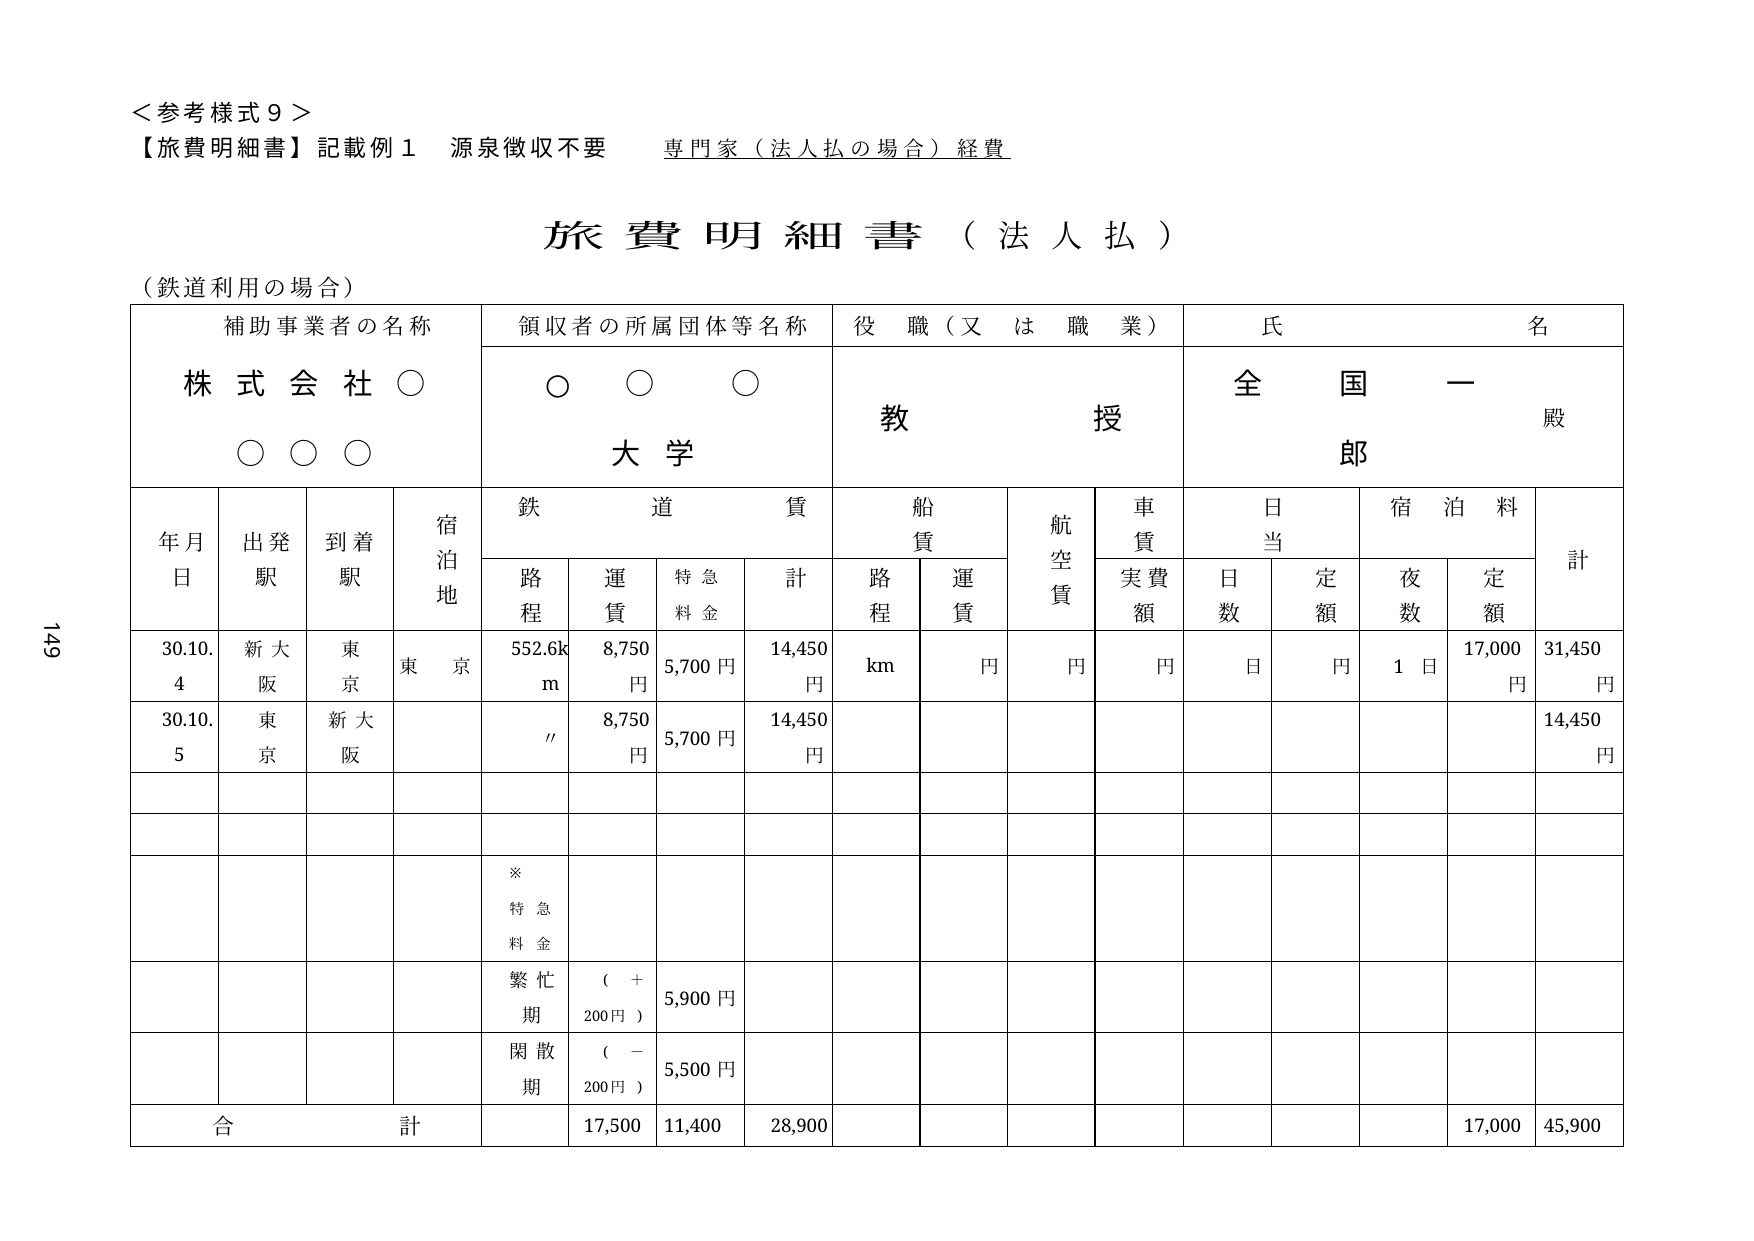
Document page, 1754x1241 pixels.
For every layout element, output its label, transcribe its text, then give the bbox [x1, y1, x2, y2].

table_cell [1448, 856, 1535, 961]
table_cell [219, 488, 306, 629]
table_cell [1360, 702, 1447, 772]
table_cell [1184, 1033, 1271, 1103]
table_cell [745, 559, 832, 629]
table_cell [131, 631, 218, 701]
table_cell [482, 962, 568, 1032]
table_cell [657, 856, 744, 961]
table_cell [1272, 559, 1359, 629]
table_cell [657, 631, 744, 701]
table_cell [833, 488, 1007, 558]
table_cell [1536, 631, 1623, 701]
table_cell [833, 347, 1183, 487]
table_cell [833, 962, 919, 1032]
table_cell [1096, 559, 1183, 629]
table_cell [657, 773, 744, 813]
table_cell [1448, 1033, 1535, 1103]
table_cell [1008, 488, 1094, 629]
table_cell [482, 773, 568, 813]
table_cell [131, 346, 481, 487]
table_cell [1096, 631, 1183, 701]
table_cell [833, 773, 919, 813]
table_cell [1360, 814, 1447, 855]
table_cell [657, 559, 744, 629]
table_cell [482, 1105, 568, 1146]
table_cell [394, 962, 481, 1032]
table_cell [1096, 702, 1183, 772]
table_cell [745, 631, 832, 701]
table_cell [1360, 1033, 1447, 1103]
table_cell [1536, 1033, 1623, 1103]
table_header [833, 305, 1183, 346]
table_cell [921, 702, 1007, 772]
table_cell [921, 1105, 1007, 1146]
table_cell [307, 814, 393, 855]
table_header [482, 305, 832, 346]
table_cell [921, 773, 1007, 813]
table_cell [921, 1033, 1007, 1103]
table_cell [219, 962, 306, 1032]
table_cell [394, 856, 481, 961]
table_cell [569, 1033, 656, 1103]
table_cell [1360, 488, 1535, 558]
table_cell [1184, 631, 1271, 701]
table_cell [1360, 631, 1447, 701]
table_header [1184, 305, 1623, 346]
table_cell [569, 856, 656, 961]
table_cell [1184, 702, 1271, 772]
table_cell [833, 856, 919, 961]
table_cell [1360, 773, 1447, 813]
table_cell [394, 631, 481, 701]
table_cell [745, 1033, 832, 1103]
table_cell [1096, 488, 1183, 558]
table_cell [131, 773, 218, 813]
text 旅費明細書（法人払） [130, 199, 1624, 269]
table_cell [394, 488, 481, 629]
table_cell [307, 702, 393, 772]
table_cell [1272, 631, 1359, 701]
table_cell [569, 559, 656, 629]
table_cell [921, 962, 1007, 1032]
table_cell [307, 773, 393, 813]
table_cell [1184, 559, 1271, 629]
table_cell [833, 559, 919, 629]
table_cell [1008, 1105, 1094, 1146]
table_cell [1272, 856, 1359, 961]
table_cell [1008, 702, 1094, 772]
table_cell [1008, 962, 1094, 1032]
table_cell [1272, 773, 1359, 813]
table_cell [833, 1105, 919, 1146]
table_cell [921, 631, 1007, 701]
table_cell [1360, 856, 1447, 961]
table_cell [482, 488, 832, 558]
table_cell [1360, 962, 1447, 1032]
text （鉄道利用の場合） [130, 269, 1624, 304]
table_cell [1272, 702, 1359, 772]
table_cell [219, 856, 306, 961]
text ＜参考様式９＞ [130, 93, 1624, 129]
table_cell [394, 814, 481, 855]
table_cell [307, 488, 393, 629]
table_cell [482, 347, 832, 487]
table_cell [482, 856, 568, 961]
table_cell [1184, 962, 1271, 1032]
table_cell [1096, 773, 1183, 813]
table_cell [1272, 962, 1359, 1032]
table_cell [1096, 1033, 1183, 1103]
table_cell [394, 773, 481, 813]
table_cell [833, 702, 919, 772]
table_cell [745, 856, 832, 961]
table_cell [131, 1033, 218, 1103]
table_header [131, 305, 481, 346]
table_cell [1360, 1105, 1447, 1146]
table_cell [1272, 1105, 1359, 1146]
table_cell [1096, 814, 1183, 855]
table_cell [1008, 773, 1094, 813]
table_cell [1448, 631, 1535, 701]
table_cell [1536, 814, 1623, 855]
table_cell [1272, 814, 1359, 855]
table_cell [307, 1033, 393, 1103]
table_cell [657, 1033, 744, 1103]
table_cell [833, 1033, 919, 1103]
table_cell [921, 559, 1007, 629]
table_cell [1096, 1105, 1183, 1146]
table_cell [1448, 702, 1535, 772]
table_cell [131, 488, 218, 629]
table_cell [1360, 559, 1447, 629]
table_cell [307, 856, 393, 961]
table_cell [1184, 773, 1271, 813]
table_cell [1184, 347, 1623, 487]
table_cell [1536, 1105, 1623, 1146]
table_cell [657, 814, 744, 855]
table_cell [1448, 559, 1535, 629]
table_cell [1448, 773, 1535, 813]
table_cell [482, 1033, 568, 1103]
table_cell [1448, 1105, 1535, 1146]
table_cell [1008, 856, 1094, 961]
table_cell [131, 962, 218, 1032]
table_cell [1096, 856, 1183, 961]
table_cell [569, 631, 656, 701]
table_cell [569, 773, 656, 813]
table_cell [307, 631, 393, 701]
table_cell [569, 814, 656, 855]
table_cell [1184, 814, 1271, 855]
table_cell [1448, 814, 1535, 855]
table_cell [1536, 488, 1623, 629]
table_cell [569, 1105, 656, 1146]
text 【旅費明細書】記載例１ 源泉徴収不要 専門家（法人払の場合）経費 [130, 129, 1624, 164]
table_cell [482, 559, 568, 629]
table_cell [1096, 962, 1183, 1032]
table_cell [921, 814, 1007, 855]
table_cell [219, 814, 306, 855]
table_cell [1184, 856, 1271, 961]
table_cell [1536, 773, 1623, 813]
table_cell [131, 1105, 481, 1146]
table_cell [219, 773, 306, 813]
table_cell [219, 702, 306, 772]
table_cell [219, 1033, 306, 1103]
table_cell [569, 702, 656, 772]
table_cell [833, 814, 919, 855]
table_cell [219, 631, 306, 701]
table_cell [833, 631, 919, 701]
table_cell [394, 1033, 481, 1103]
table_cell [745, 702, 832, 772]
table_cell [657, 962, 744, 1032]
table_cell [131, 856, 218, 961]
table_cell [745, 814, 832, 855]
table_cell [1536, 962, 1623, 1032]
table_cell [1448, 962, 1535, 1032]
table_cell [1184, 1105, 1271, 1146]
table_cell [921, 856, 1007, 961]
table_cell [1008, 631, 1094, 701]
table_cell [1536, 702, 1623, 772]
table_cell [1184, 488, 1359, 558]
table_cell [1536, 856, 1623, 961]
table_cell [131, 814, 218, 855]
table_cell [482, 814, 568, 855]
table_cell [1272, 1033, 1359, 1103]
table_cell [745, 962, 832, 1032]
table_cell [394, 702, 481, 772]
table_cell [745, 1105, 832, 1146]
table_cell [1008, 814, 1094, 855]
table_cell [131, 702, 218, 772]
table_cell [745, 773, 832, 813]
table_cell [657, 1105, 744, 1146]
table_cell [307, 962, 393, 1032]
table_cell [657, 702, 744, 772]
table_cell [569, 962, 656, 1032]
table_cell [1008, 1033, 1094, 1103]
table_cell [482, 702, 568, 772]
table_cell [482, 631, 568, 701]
